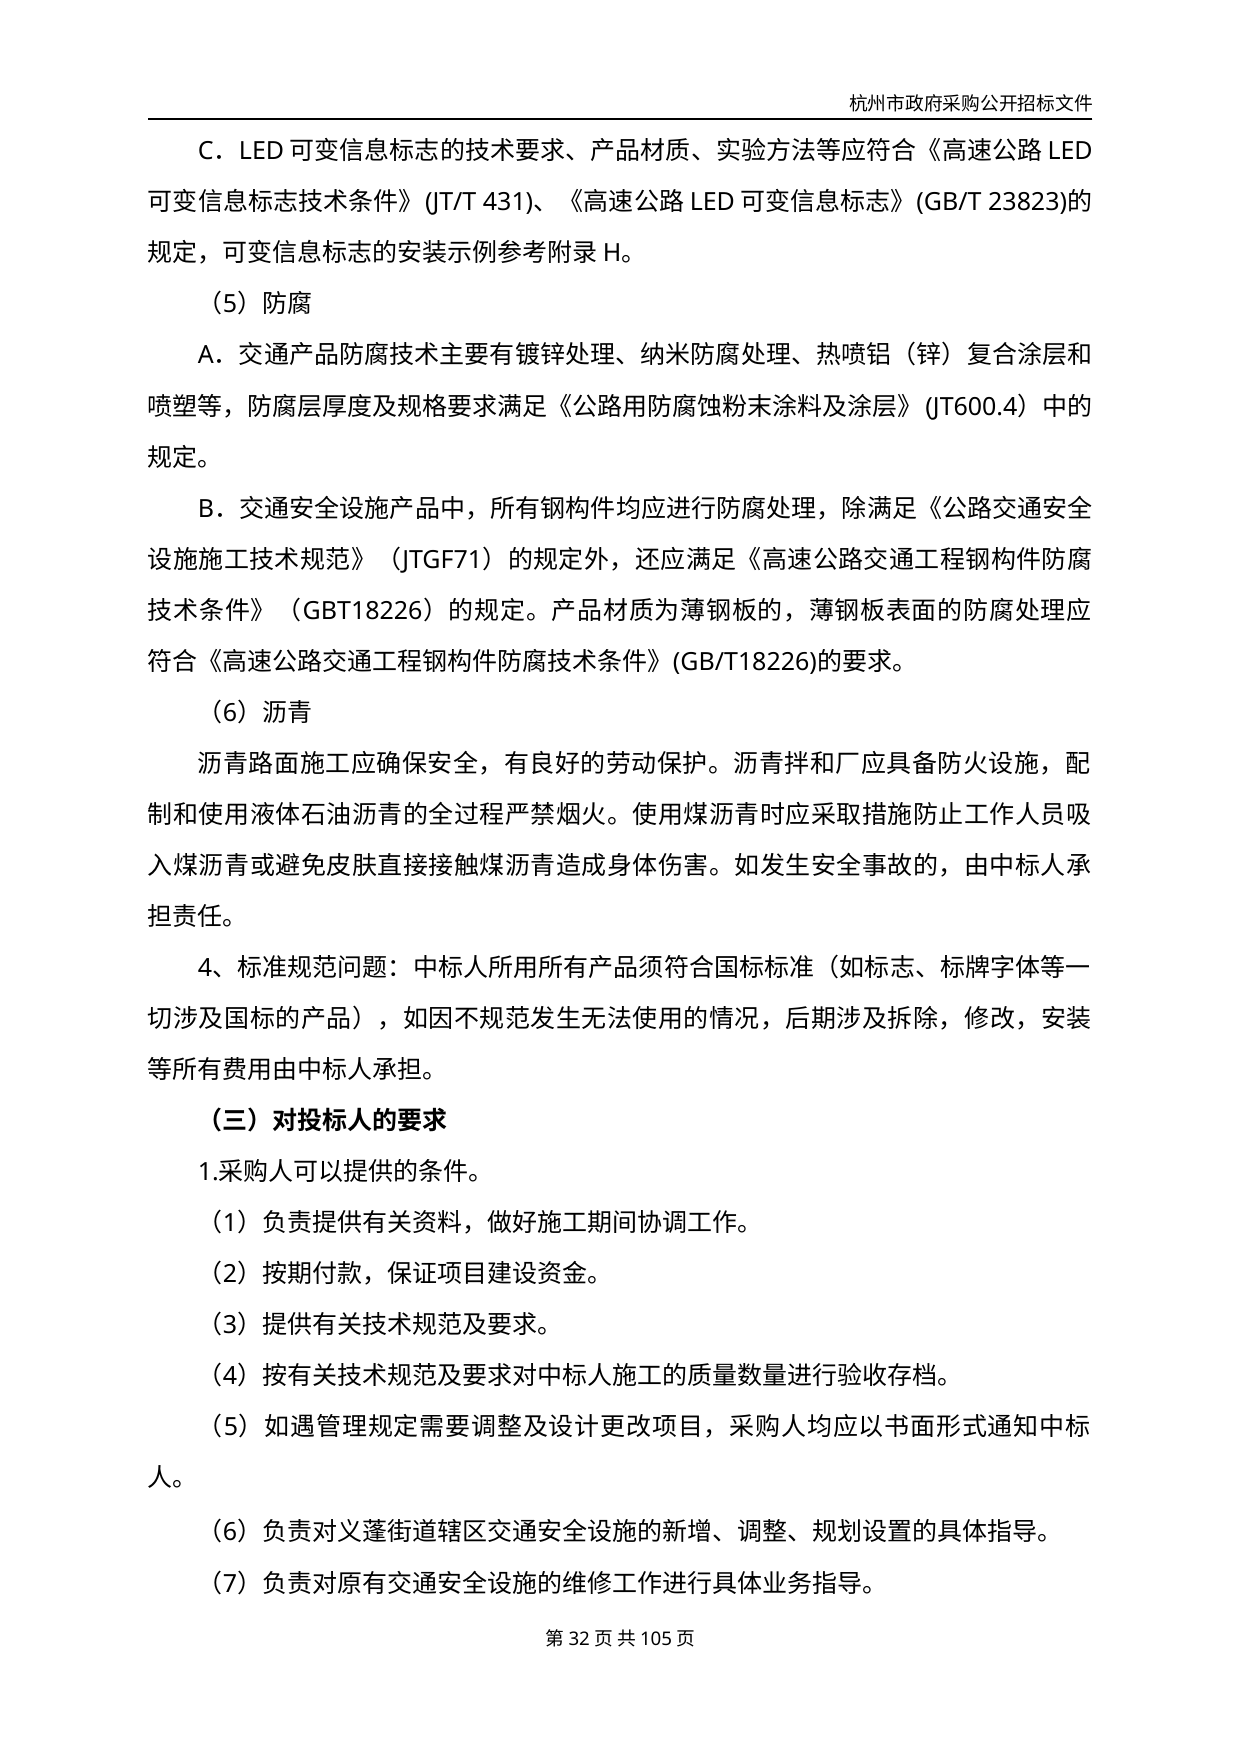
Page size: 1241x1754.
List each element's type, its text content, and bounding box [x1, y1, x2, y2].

text （5）如遇管理规定需要调整及设计更改项目，采购人均应以书面形式通知中标人。 [148, 1409, 1092, 1494]
text （7）负责对原有交通安全设施的维修工作进行具体业务指导。 [148, 1565, 1092, 1599]
text B．交通安全设施产品中，所有钢构件均应进行防腐处理，除满足《公路交通安全设施施工技术规范》（JTGF71）的规定外，还应满足《高速公路交通工程钢构件防腐技术条件》（GBT18226）的规定。产品材质为薄钢板的，薄钢板表面的防腐处理应符合《高速公路交通工程钢构件防腐技术条件》(GB/T18226)的要求。 [148, 490, 1092, 677]
text 4、标准规范问题：中标人所用所有产品须符合国标标准（如标志、标牌字体等一切涉及国标的产品），如因不规范发生无法使用的情况，后期涉及拆除，修改，安装等所有费用由中标人承担。 [148, 949, 1092, 1086]
text A．交通产品防腐技术主要有镀锌处理、纳米防腐处理、热喷铝（锌）复合涂层和喷塑等，防腐层厚度及规格要求满足《公路用防腐蚀粉末涂料及涂层》(JT600.4）中的规定。 [148, 337, 1092, 473]
text （5）防腐 [148, 286, 1092, 320]
text （4）按有关技术规范及要求对中标人施工的质量数量进行验收存档。 [148, 1358, 1092, 1392]
text （三）对投标人的要求 [148, 1103, 1092, 1137]
text 1.采购人可以提供的条件。 [148, 1154, 1092, 1188]
text （2）按期付款，保证项目建设资金。 [148, 1256, 1092, 1290]
text （6）沥青 [148, 694, 1092, 728]
text （3）提供有关技术规范及要求。 [148, 1307, 1092, 1341]
text （1）负责提供有关资料，做好施工期间协调工作。 [148, 1205, 1092, 1239]
text （6）负责对义蓬街道辖区交通安全设施的新增、调整、规划设置的具体指导。 [148, 1511, 1092, 1547]
text 沥青路面施工应确保安全，有良好的劳动保护。沥青拌和厂应具备防火设施，配制和使用液体石油沥青的全过程严禁烟火。使用煤沥青时应采取措施防止工作人员吸入煤沥青或避免皮肤直接接触煤沥青造成身体伤害。如发生安全事故的，由中标人承担责任。 [148, 745, 1092, 933]
text C．LED可变信息标志的技术要求、产品材质、实验方法等应符合《高速公路LED可变信息标志技术条件》(JT/T 431)、《高速公路LED可变信息标志》(GB/T 23823)的规定，可变信息标志的安装示例参考附录H。 [148, 133, 1092, 269]
